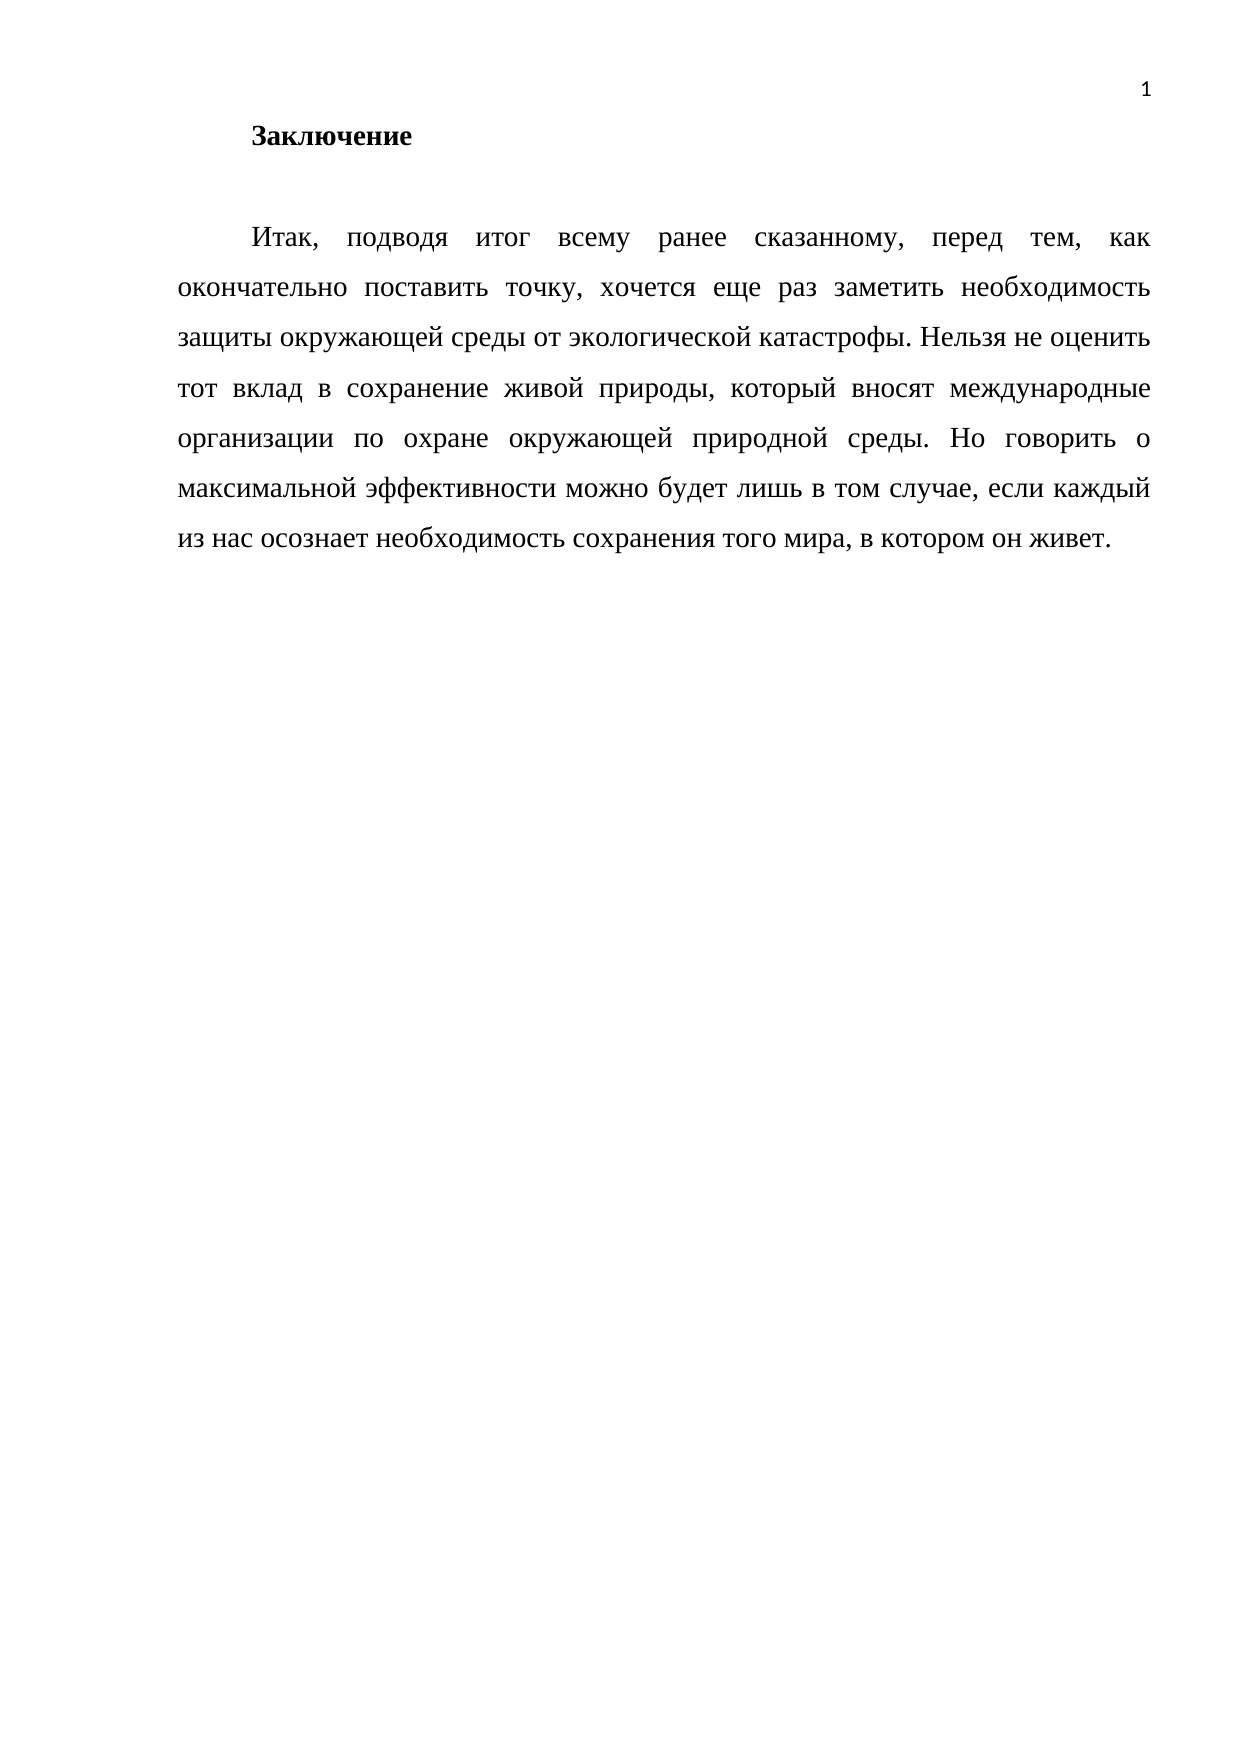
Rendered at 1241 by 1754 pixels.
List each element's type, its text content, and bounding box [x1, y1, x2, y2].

text Заключение [177, 118, 1152, 152]
text Итак, подводя итог всему ранее сказанному, перед тем, как окончательно поставить точку, хочется еще раз заметить необходимость защиты окружающей среды от экологической катастрофы. Нельзя не оценить тот вклад в сохранение живой природы, который вносят международные организации по охране окружающей природной среды. Но говорить о максимальной эффективности можно будет лишь в том случае, если каждый из нас осознает необходимость сохранения того мира, в котором он живет. [177, 219, 1152, 554]
